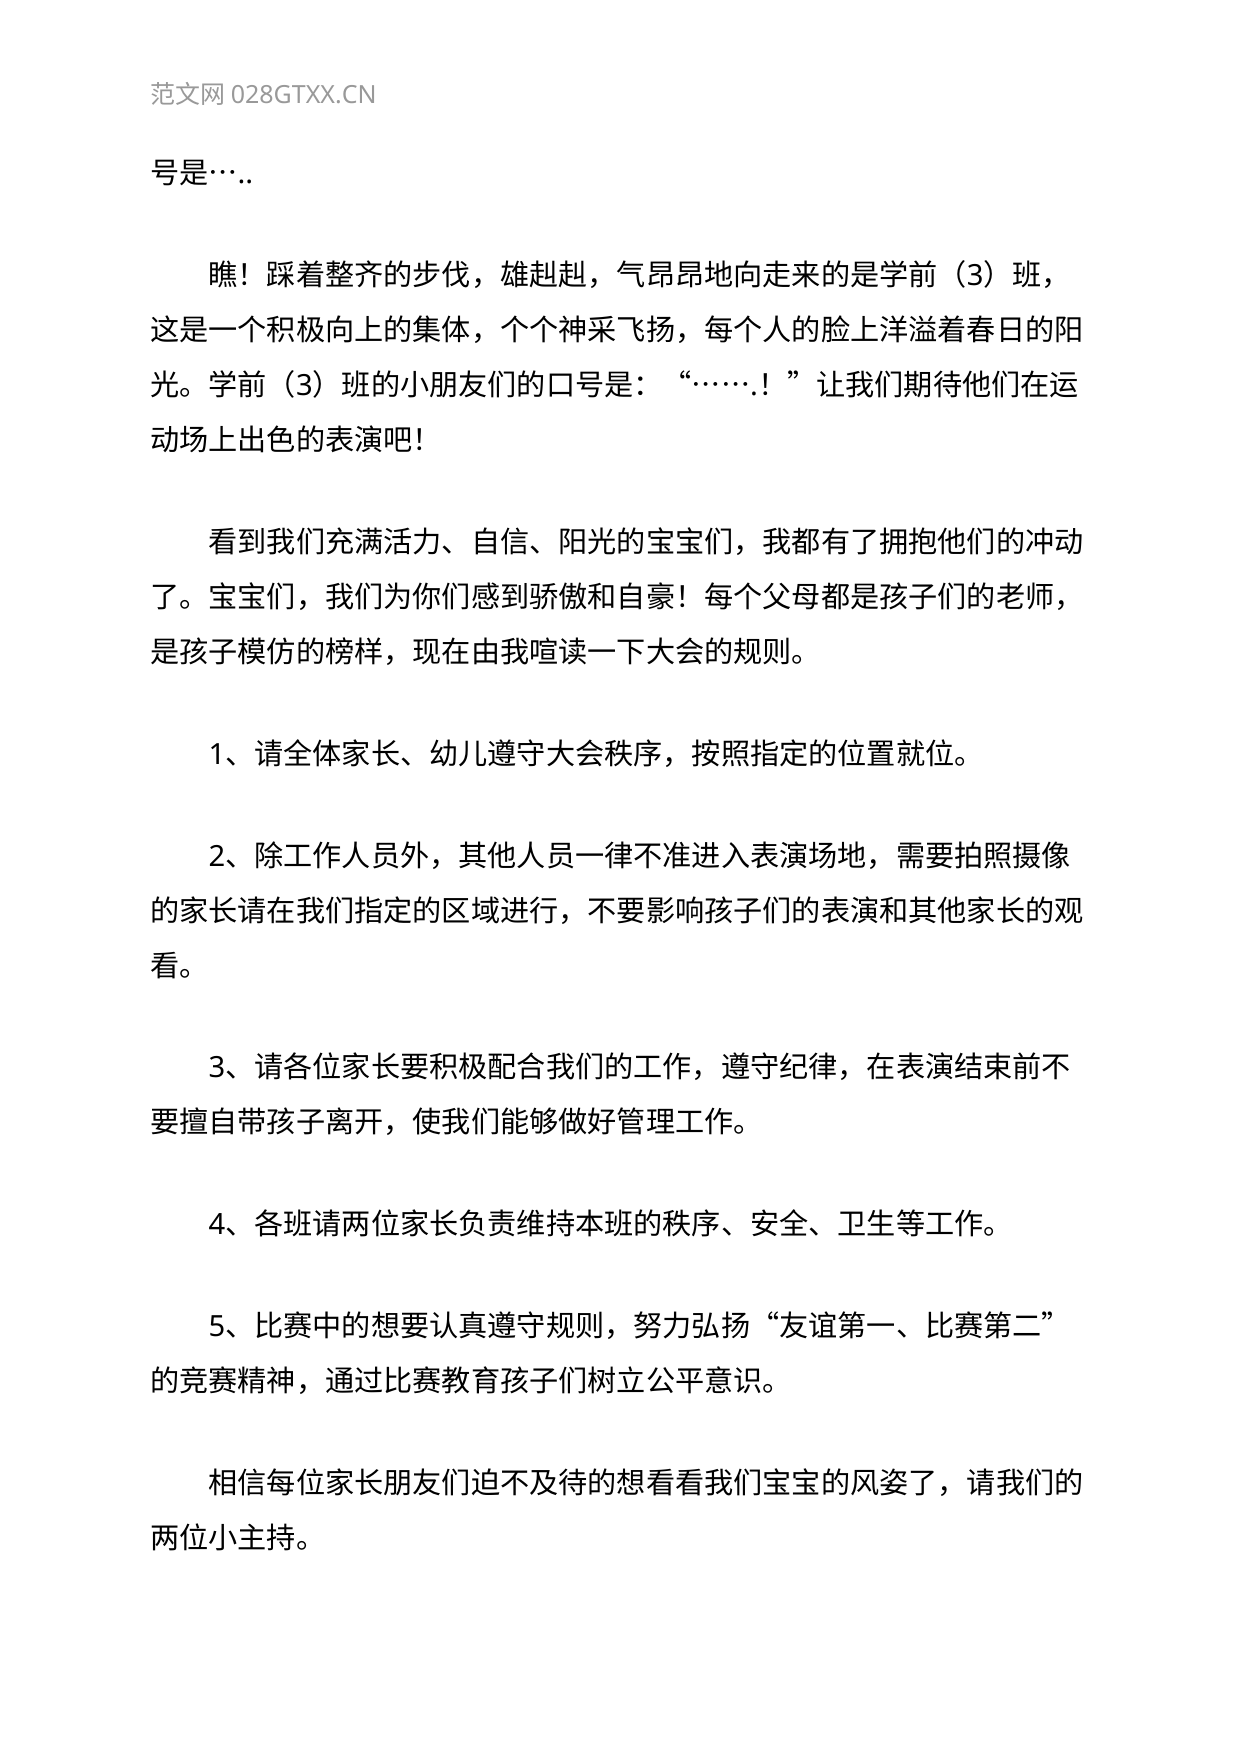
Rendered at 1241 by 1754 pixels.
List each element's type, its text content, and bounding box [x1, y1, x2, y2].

text 4、各班请两位家长负责维持本班的秩序、安全、卫生等工作。 [150, 1201, 1090, 1243]
text 看到我们充满活力、自信、阳光的宝宝们，我都有了拥抱他们的冲动了。宝宝们，我们为你们感到骄傲和自豪！每个父母都是孩子们的老师，是孩子模仿的榜样，现在由我喧读一下大会的规则。 [150, 519, 1090, 671]
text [150, 150, 1090, 192]
text 1、请全体家长、幼儿遵守大会秩序，按照指定的位置就位。 [150, 730, 1090, 773]
text 相信每位家长朋友们迫不及待的想看看我们宝宝的风姿了，请我们的两位小主持。 [150, 1459, 1090, 1557]
text 3、请各位家长要积极配合我们的工作，遵守纪律，在表演结束前不要擅自带孩子离开，使我们能够做好管理工作。 [150, 1044, 1090, 1141]
text 5、比赛中的想要认真遵守规则，努力弘扬“友谊第一、比赛第二”的竞赛精神，通过比赛教育孩子们树立公平意识。 [150, 1303, 1090, 1400]
text 瞧！踩着整齐的步伐，雄赳赳，气昂昂地向走来的是学前（3）班，这是一个积极向上的集体，个个神采飞扬，每个人的脸上洋溢着春日的阳光。学前（3）班的小朋友们的口号是：“…….！”让我们期待他们在运动场上出色的表演吧！ [150, 252, 1090, 459]
text 2、除工作人员外，其他人员一律不准进入表演场地，需要拍照摄像的家长请在我们指定的区域进行，不要影响孩子们的表演和其他家长的观看。 [150, 832, 1090, 984]
